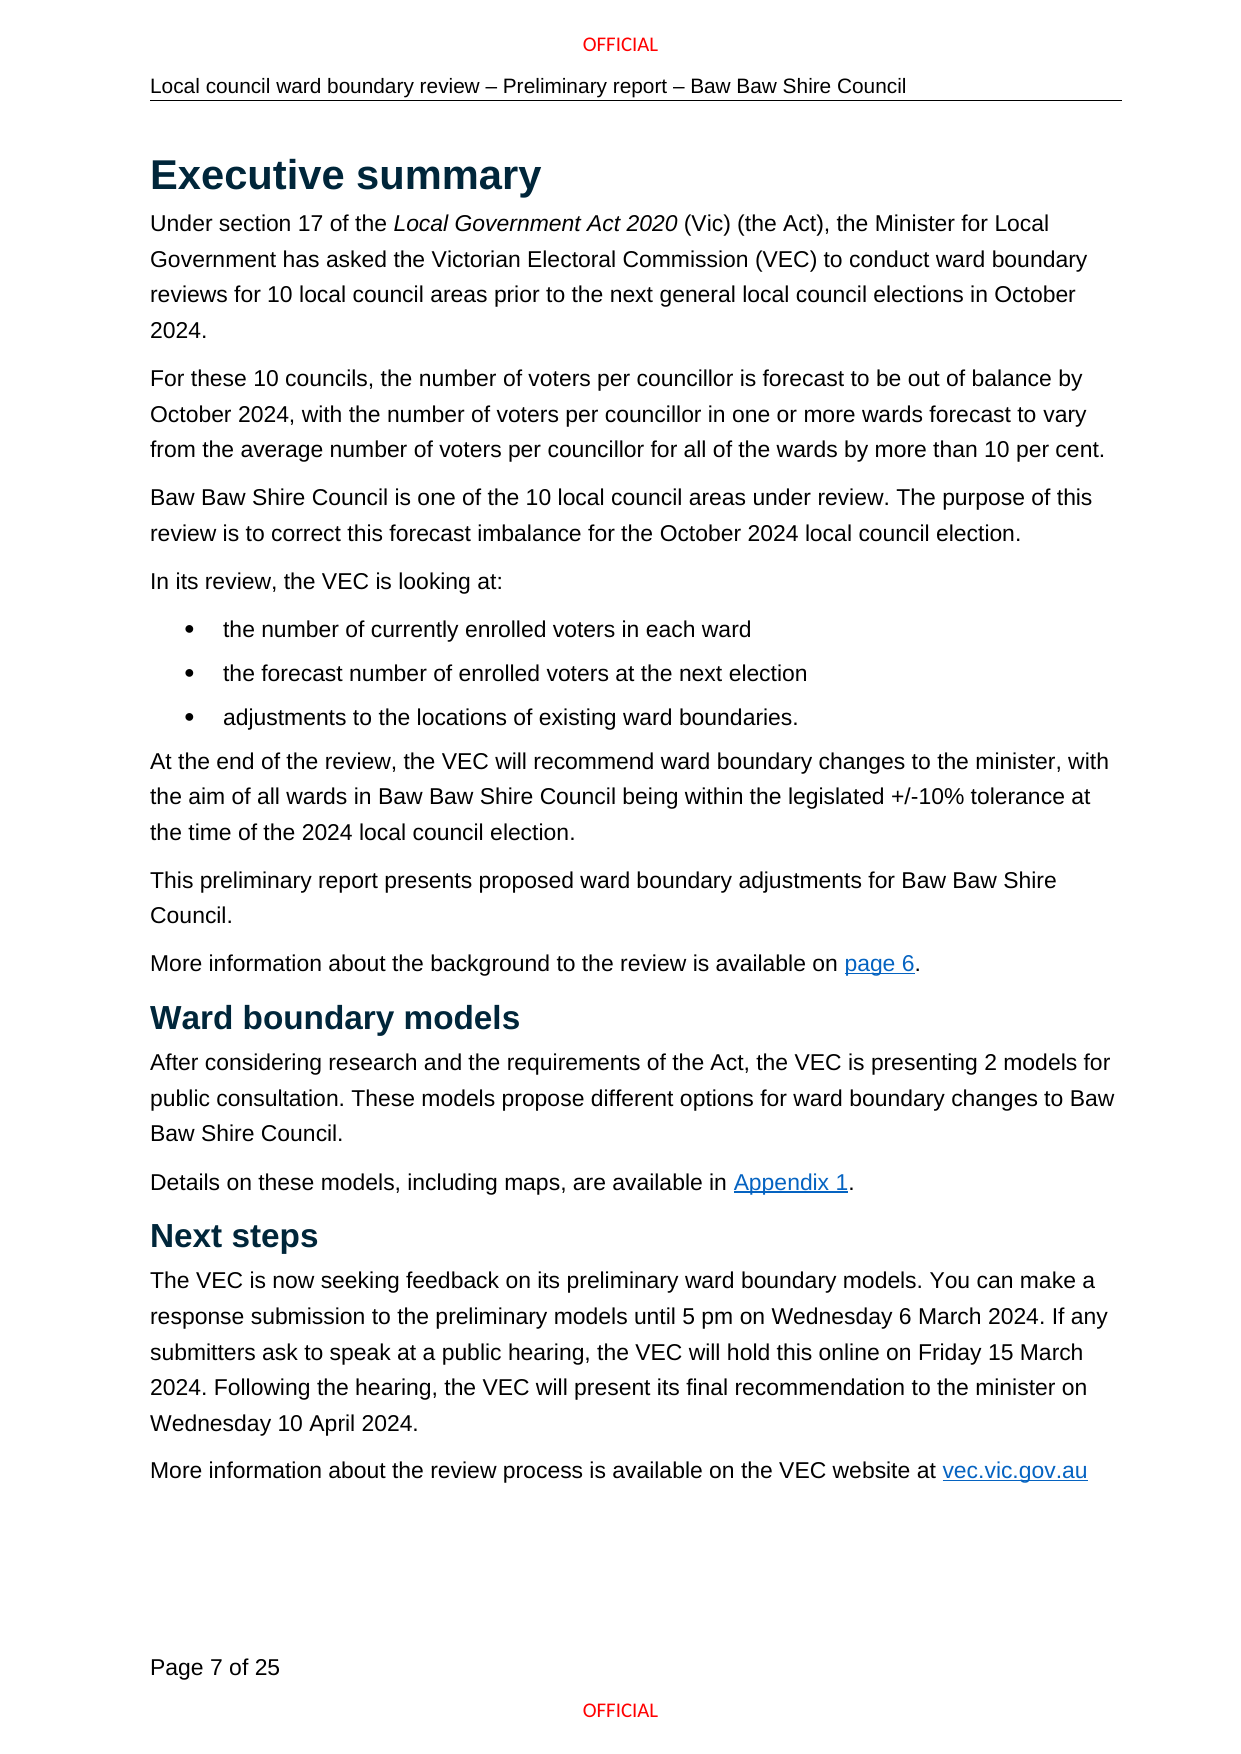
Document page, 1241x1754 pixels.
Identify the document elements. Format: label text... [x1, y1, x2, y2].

text After considering research and the requirements of the Act, the VEC is presenting 2 models for public consultation. These models propose different options for ward boundary changes to Baw Baw Shire Council. [150, 1049, 1122, 1147]
subtitle Ward boundary models [150, 998, 1122, 1037]
text Details on these models, including maps, are available in Appendix 1. [150, 1168, 1122, 1195]
text adjustments to the locations of existing ward boundaries. [185, 704, 1122, 730]
subtitle Next steps [150, 1216, 1122, 1255]
text For these 10 councils, the number of voters per councillor is forecast to be out of balance by October 2024, with the number of voters per councillor in one or more wards forecast to vary from the average number of voters per councillor for all of the wards by more than 10 per cent. [150, 365, 1122, 462]
text More information about the background to the review is available on page 6. [150, 950, 1122, 977]
text the forecast number of enrolled voters at the next election [185, 660, 1122, 686]
text At the end of the review, the VEC will recommend ward boundary changes to the minister, with the aim of all wards in Baw Baw Shire Council being within the legislated +/-10% tolerance at the time of the 2024 local council election. [150, 748, 1122, 845]
text the number of currently enrolled voters in each ward [185, 616, 1122, 642]
text In its review, the VEC is looking at: [150, 568, 1122, 594]
text This preliminary report presents proposed ward boundary adjustments for Baw Baw Shire Council. [150, 867, 1122, 929]
text The VEC is now seeking feedback on its preliminary ward boundary models. You can make a response submission to the preliminary models until 5 pm on Wednesday 6 March 2024. If any submitters ask to speak at a public hearing, the VEC will hold this online on Friday 15 March 2024. Following the hearing, the VEC will present its final recommendation to the minister on Wednesday 10 April 2024. [150, 1267, 1122, 1436]
subtitle Executive summary [150, 150, 1122, 198]
text More information about the review process is available on the VEC website at vec.vic.gov.au [150, 1457, 1122, 1484]
text Baw Baw Shire Council is one of the 10 local council areas under review. The purpose of this review is to correct this forecast imbalance for the October 2024 local council election. [150, 484, 1122, 546]
text Under section 17 of the Local Government Act 2020 (Vic) (the Act), the Minister for Local Government has asked the Victorian Electoral Commission (VEC) to conduct ward boundary reviews for 10 local council areas prior to the next general local council elections in October 2024. [150, 210, 1122, 343]
